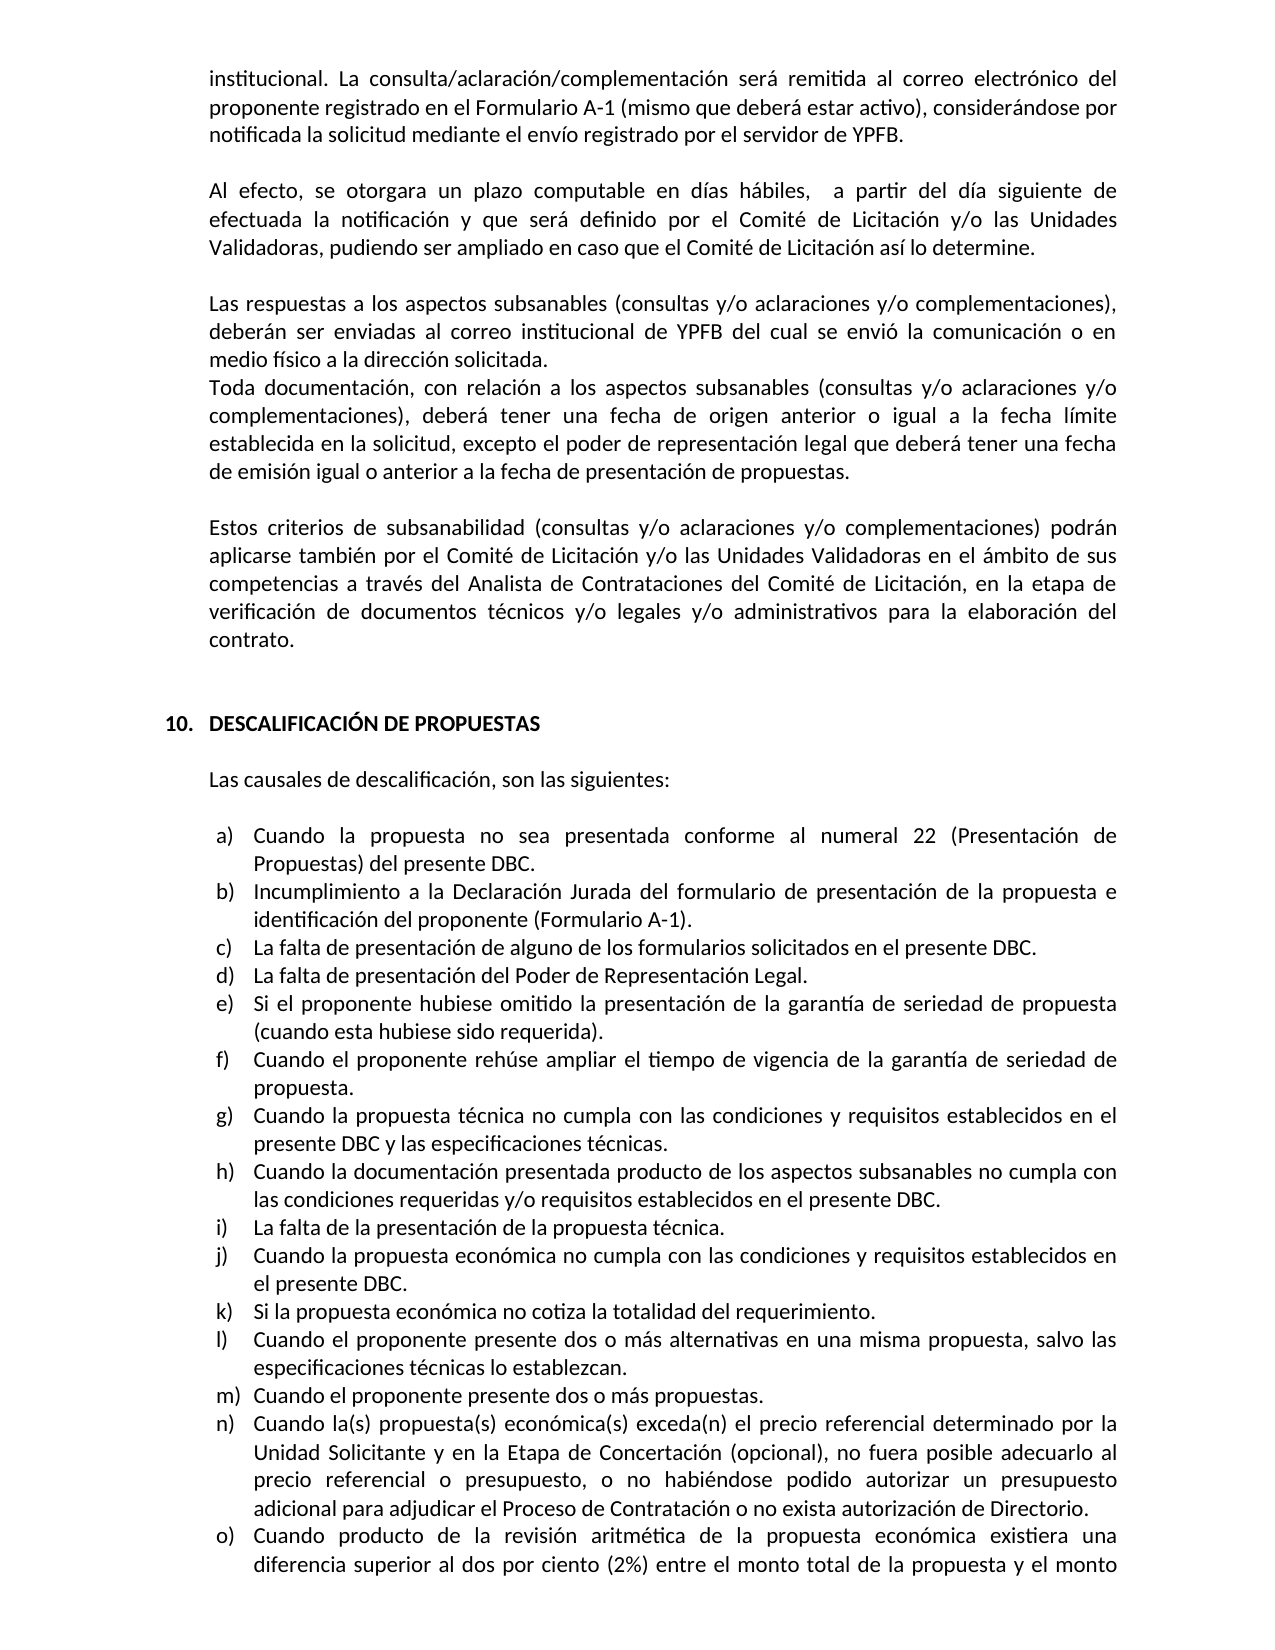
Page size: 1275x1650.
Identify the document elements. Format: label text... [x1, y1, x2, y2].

text Estos criterios de subsanabilidad (consultas y/o aclaraciones y/o complementaciones) podrán aplicarse también por el Comité de Licitación y/o las Unidades Validadoras en el ámbito de sus competencias a través del Analista de Contrataciones del Comité de Licitación, en la etapa de verificación de documentos técnicos y/o legales y/o administrativos para la elaboración del contrato. [209, 513, 1119, 653]
list Si la propuesta económica no cotiza la totalidad del requerimiento. [216, 1297, 1119, 1326]
list Cuando el proponente presente dos o más alternativas en una misma propuesta, salvo las especificaciones técnicas lo establezcan. [216, 1326, 1119, 1382]
list Incumplimiento a la Declaración Jurada del formulario de presentación de la propuesta e identificación del proponente (Formulario A-1). [216, 877, 1119, 933]
text Al efecto, se otorgara un plazo computable en días hábiles, a partir del día siguiente de efectuada la notificación y que será definido por el Comité de Licitación y/o las Unidades Validadoras, pudiendo ser ampliado en caso que el Comité de Licitación así lo determine. [209, 177, 1119, 261]
list DESCALIFICACIÓN DE PROPUESTAS [164, 709, 1119, 737]
text Las respuestas a los aspectos subsanables (consultas y/o aclaraciones y/o complementaciones), deberán ser enviadas al correo institucional de YPFB del cual se envió la comunicación o en medio físico a la dirección solicitada. [209, 289, 1119, 373]
list La falta de presentación del Poder de Representación Legal. [216, 961, 1119, 989]
text Toda documentación, con relación a los aspectos subsanables (consultas y/o aclaraciones y/o complementaciones), deberá tener una fecha de origen anterior o igual a la fecha límite establecida en la solicitud, excepto el poder de representación legal que deberá tener una fecha de emisión igual o anterior a la fecha de presentación de propuestas. [209, 373, 1119, 485]
list Cuando la propuesta económica no cumpla con las condiciones y requisitos establecidos en el presente DBC. [216, 1241, 1119, 1297]
list Cuando la documentación presentada producto de los aspectos subsanables no cumpla con las condiciones requeridas y/o requisitos establecidos en el presente DBC. [216, 1157, 1119, 1213]
list Cuando el proponente presente dos o más propuestas. [216, 1382, 1119, 1409]
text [209, 64, 1119, 149]
list Cuando la propuesta no sea presentada conforme al numeral 22 (Presentación de Propuestas) del presente DBC. [216, 821, 1119, 877]
list La falta de la presentación de la propuesta técnica. [216, 1213, 1119, 1241]
list Cuando la(s) propuesta(s) económica(s) exceda(n) el precio referencial determinado por la Unidad Solicitante y en la Etapa de Concertación (opcional), no fuera posible adecuarlo al precio referencial o presupuesto, o no habiéndose podido autorizar un presupuesto adicional para adjudicar el Proceso de Contratación o no exista autorización de Directorio. [216, 1409, 1119, 1522]
list Si el proponente hubiese omitido la presentación de la garantía de seriedad de propuesta (cuando esta hubiese sido requerida). [216, 989, 1119, 1045]
list Cuando el proponente rehúse ampliar el tiempo de vigencia de la garantía de seriedad de propuesta. [216, 1045, 1119, 1101]
list La falta de presentación de alguno de los formularios solicitados en el presente DBC. [216, 933, 1119, 961]
text Las causales de descalificación, son las siguientes: [209, 765, 1119, 793]
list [216, 1522, 1119, 1578]
list Cuando la propuesta técnica no cumpla con las condiciones y requisitos establecidos en el presente DBC y las especificaciones técnicas. [216, 1101, 1119, 1157]
